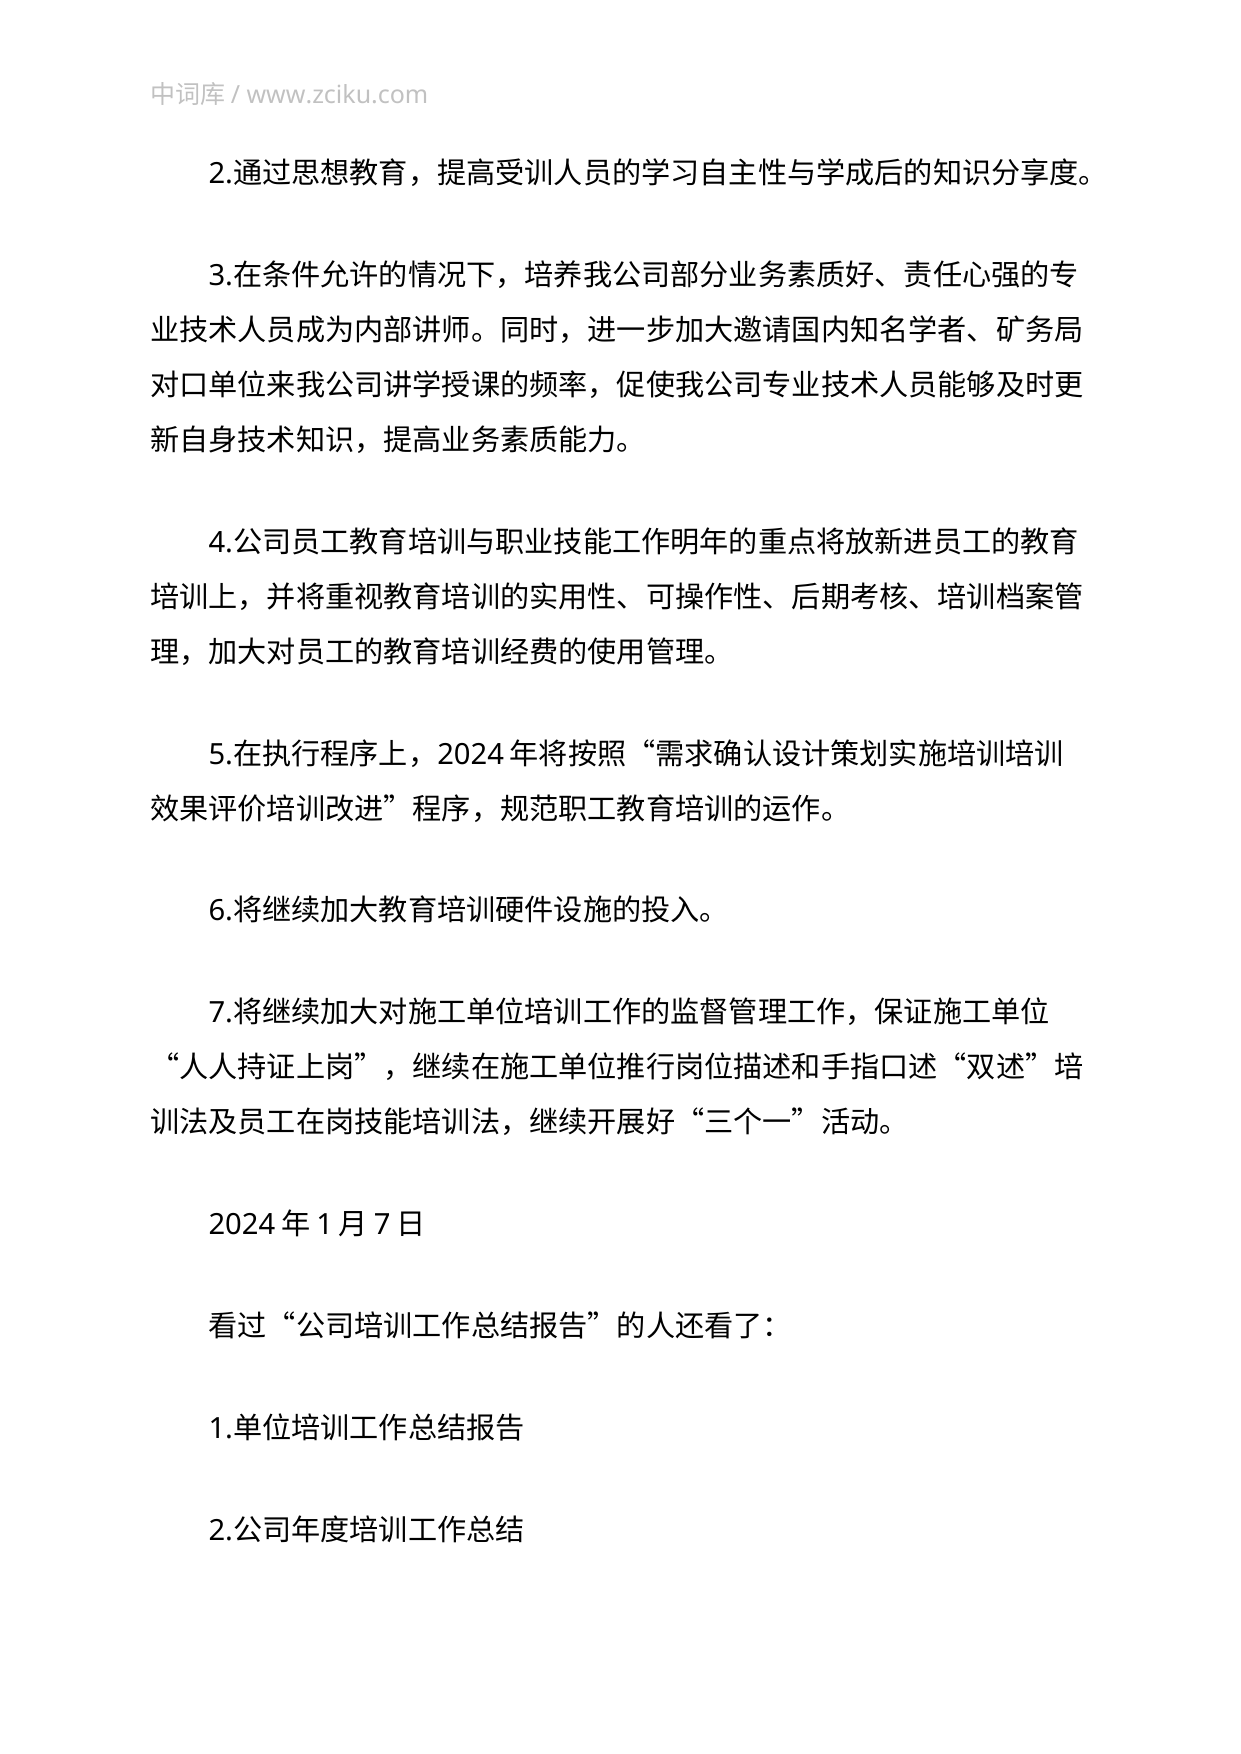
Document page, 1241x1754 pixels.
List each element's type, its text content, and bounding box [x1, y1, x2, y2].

text 3.在条件允许的情况下，培养我公司部分业务素质好、责任心强的专业技术人员成为内部讲师。同时，进一步加大邀请国内知名学者、矿务局对口单位来我公司讲学授课的频率，促使我公司专业技术人员能够及时更新自身技术知识，提高业务素质能力。 [150, 252, 1090, 459]
text 4.公司员工教育培训与职业技能工作明年的重点将放新进员工的教育培训上，并将重视教育培训的实用性、可操作性、后期考核、培训档案管理，加大对员工的教育培训经费的使用管理。 [150, 518, 1090, 671]
text 2024年1月7日 [150, 1201, 1090, 1243]
text 6.将继续加大教育培训硬件设施的投入。 [150, 887, 1090, 929]
text 1.单位培训工作总结报告 [150, 1404, 1090, 1447]
text 7.将继续加大对施工单位培训工作的监督管理工作，保证施工单位“人人持证上岗”，继续在施工单位推行岗位描述和手指口述“双述”培训法及员工在岗技能培训法，继续开展好“三个一”活动。 [150, 989, 1090, 1141]
text 2.通过思想教育，提高受训人员的学习自主性与学成后的知识分享度。 [150, 150, 1090, 192]
text 5.在执行程序上，2024年将按照“需求确认设计策划实施培训培训效果评价培训改进”程序，规范职工教育培训的运作。 [150, 730, 1090, 827]
text 看过“公司培训工作总结报告”的人还看了： [150, 1303, 1090, 1345]
text 2.公司年度培训工作总结 [150, 1506, 1090, 1549]
